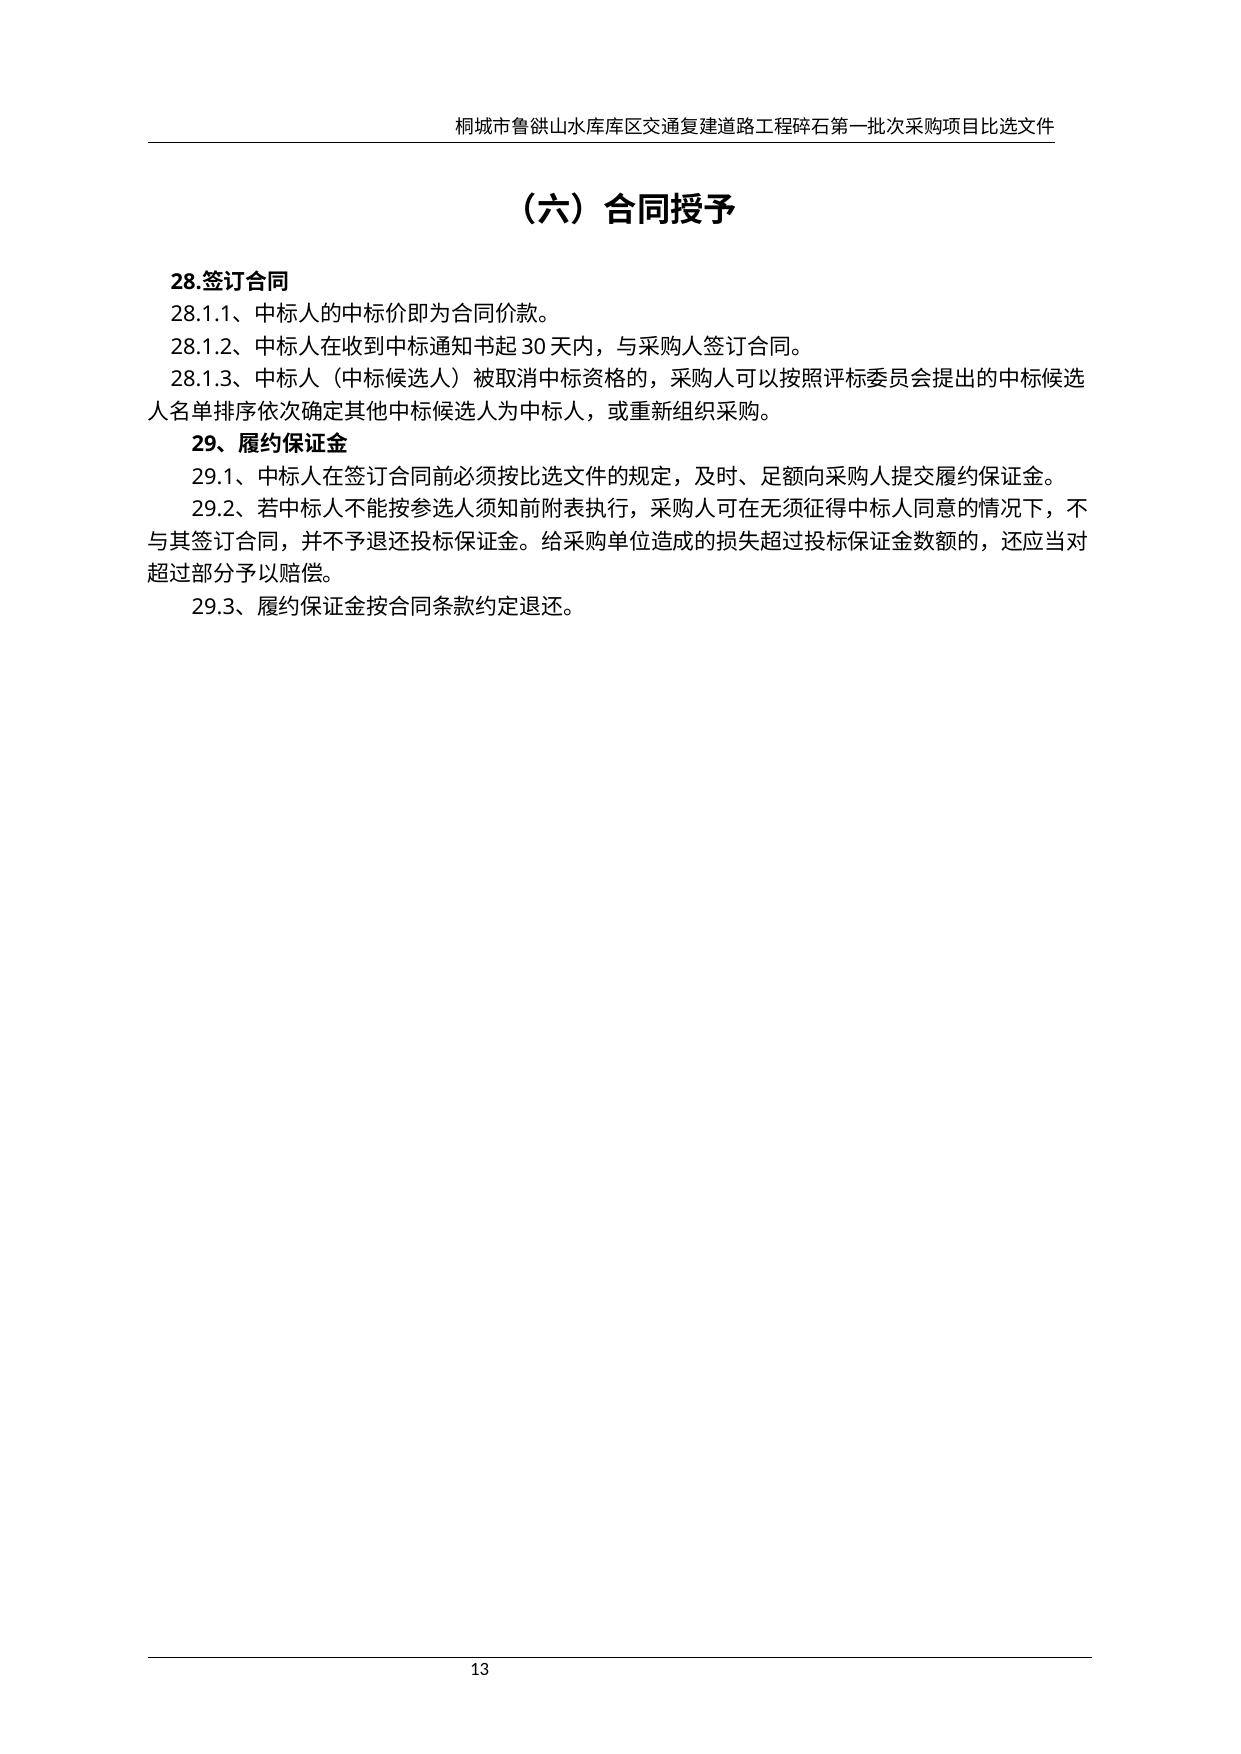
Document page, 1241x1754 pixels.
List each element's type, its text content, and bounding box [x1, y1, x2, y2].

text 29.2、若中标人不能按参选人须知前附表执行，采购人可在无须征得中标人同意的情况下，不与其签订合同，并不予退还投标保证金。给采购单位造成的损失超过投标保证金数额的，还应当对超过部分予以赔偿。 [148, 491, 1092, 588]
text 29、履约保证金 [148, 426, 1092, 458]
text （六）合同授予 [148, 174, 1092, 239]
text 28.1.1、中标人的中标价即为合同价款。 [148, 296, 1092, 328]
text 28.1.3、中标人（中标候选人）被取消中标资格的，采购人可以按照评标委员会提出的中标候选人名单排序依次确定其他中标候选人为中标人，或重新组织采购。 [148, 361, 1092, 426]
text 28.签订合同 [148, 263, 1092, 296]
text 29.1、中标人在签订合同前必须按比选文件的规定，及时、足额向采购人提交履约保证金。 [148, 458, 1092, 491]
text 29.3、履约保证金按合同条款约定退还。 [148, 588, 1092, 621]
text 28.1.2、中标人在收到中标通知书起30天内，与采购人签订合同。 [148, 328, 1092, 361]
